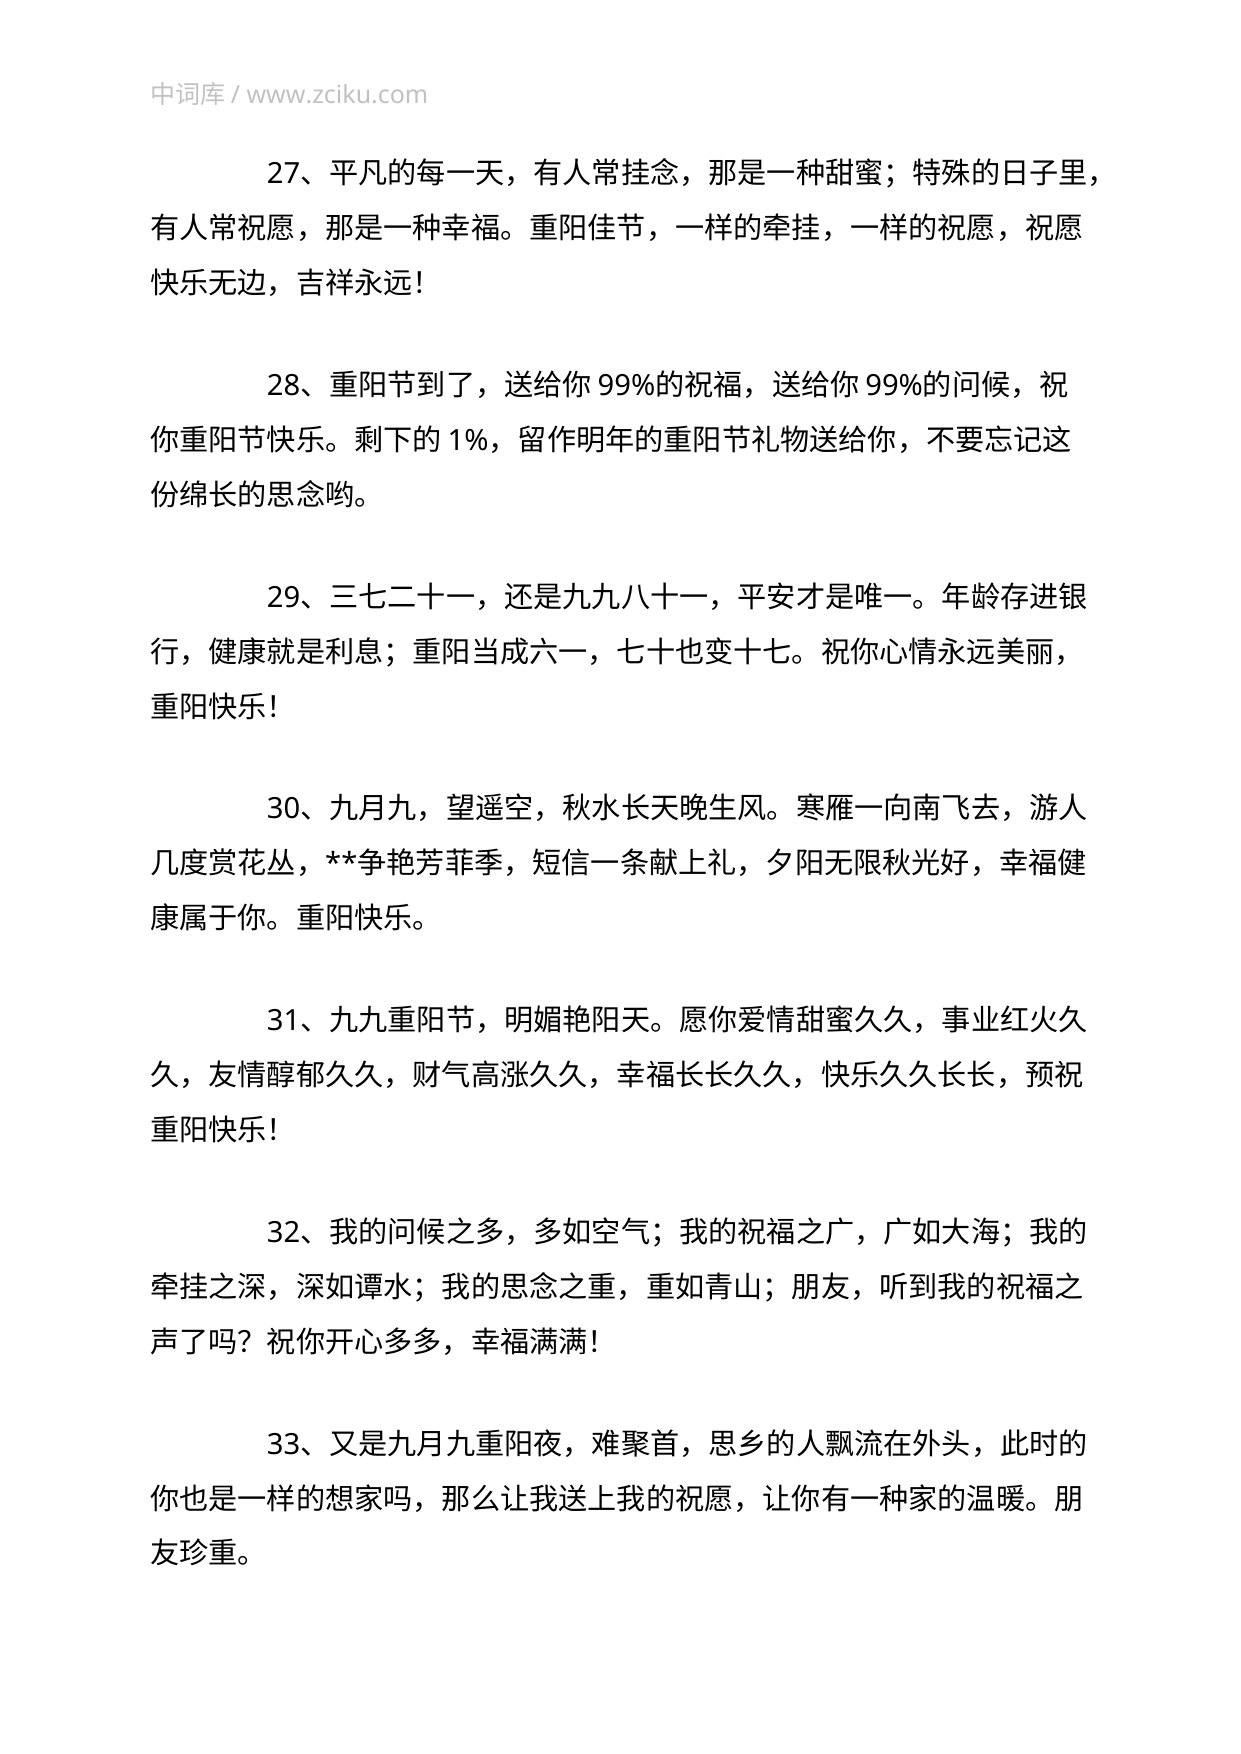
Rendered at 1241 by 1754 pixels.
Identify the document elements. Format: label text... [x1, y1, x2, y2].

text 29、三七二十一，还是九九八十一，平安才是唯一。年龄存进银行，健康就是利息；重阳当成六一，七十也变十七。祝你心情永远美丽，重阳快乐！ [150, 573, 1090, 726]
text 30、九月九，望遥空，秋水长天晚生风。寒雁一向南飞去，游人几度赏花丛，**争艳芳菲季，短信一条献上礼，夕阳无限秋光好，幸福健康属于你。重阳快乐。 [150, 785, 1090, 937]
text 33、又是九月九重阳夜，难聚首，思乡的人飘流在外头，此时的你也是一样的想家吗，那么让我送上我的祝愿，让你有一种家的温暖。朋友珍重。 [150, 1420, 1090, 1572]
text 28、重阳节到了，送给你99%的祝福，送给你99%的问候，祝你重阳节快乐。剩下的1%，留作明年的重阳节礼物送给你，不要忘记这份绵长的思念哟。 [150, 362, 1090, 514]
text 27、平凡的每一天，有人常挂念，那是一种甜蜜；特殊的日子里，有人常祝愿，那是一种幸福。重阳佳节，一样的牵挂，一样的祝愿，祝愿快乐无边，吉祥永远！ [150, 150, 1090, 302]
text 31、九九重阳节，明媚艳阳天。愿你爱情甜蜜久久，事业红火久久，友情醇郁久久，财气高涨久久，幸福长长久久，快乐久久长长，预祝重阳快乐！ [150, 997, 1090, 1149]
text 32、我的问候之多，多如空气；我的祝福之广，广如大海；我的牵挂之深，深如谭水；我的思念之重，重如青山；朋友，听到我的祝福之声了吗？祝你开心多多，幸福满满！ [150, 1208, 1090, 1361]
